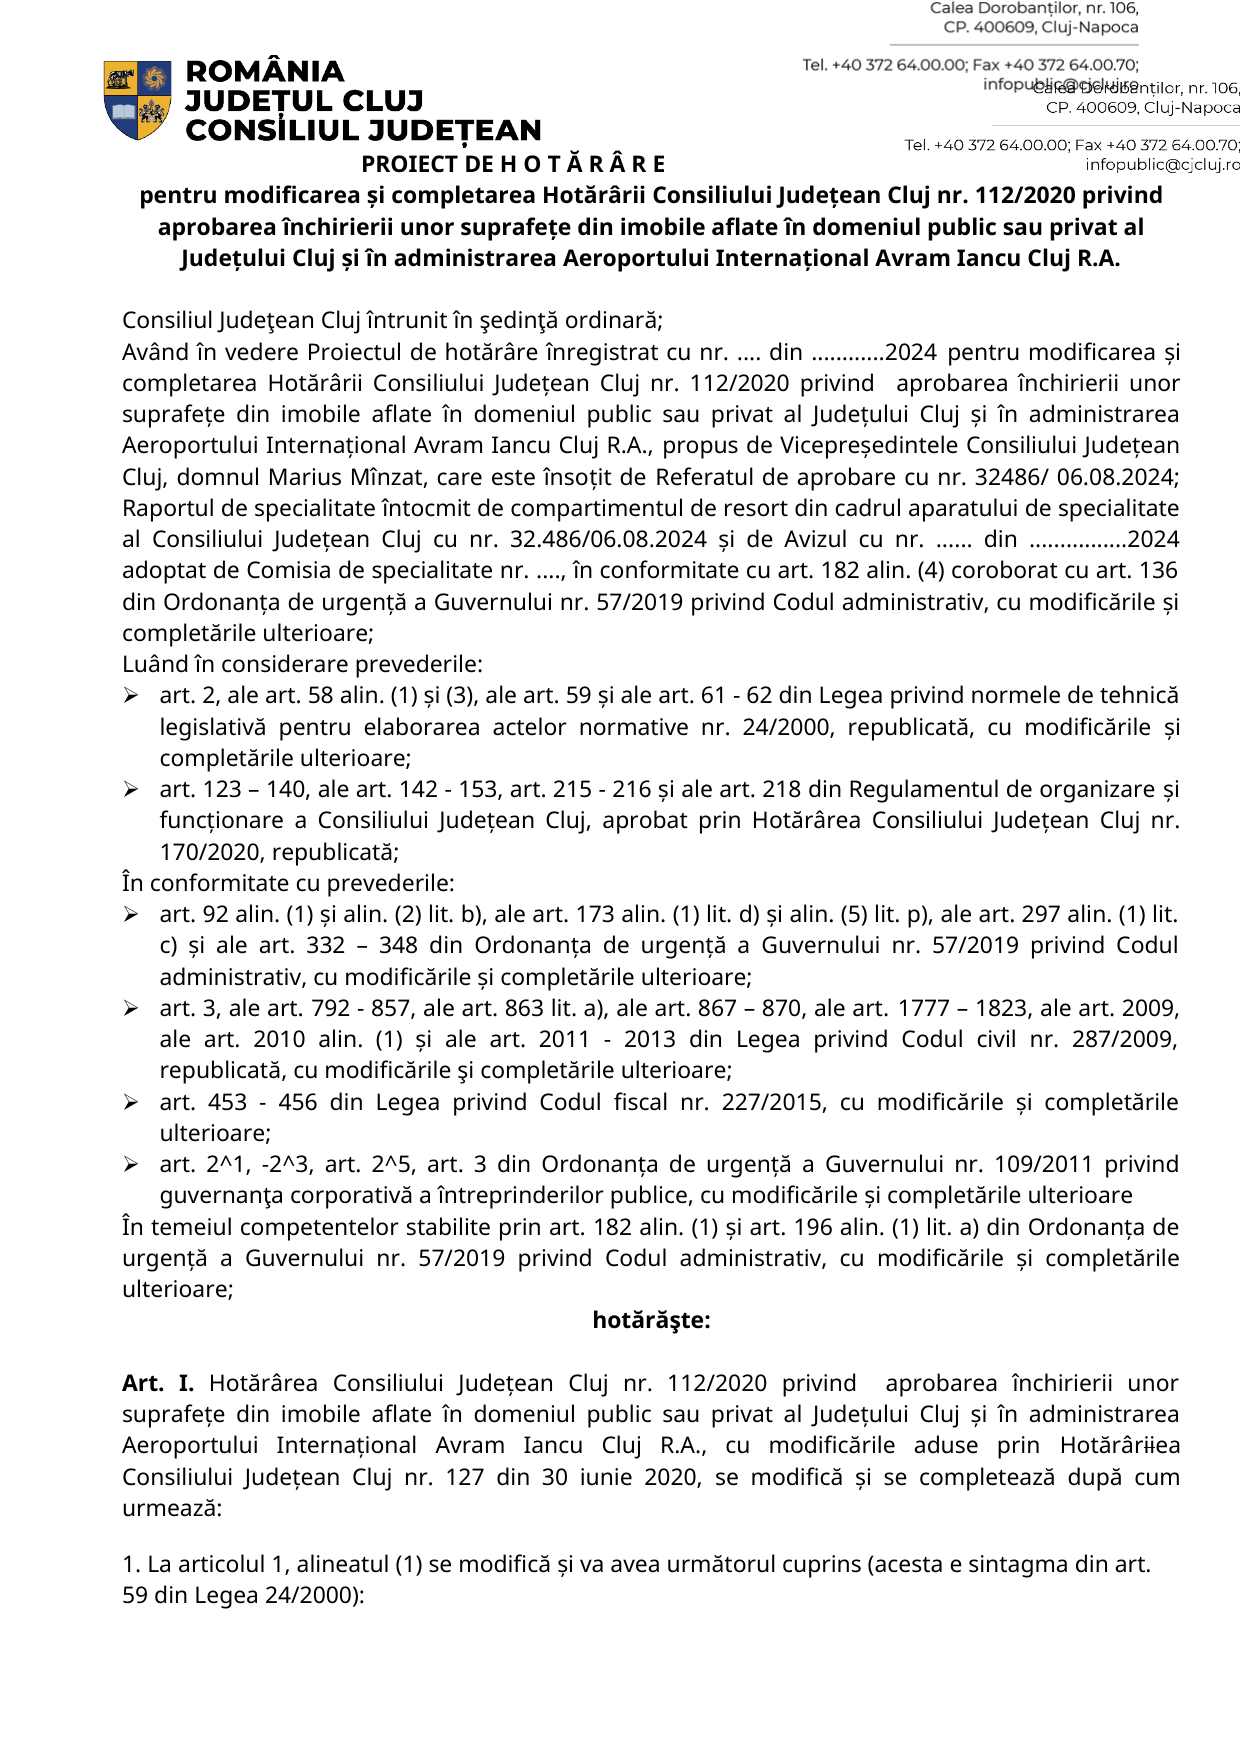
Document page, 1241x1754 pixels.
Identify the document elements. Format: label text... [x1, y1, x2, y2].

text Având în vedere Proiectul de hotărâre înregistrat cu nr. .... din ............2024 pentru modificarea și completarea Hotărârii Consiliului Județean Cluj nr. 112/2020 privind aprobarea închirierii unor suprafețe din imobile aflate în domeniul public sau privat al Județului Cluj și în administrarea Aeroportului Internațional Avram Iancu Cluj R.A., propus de Vicepreședintele Consiliului Județean Cluj, domnul Marius Mînzat, care este însoţit de Referatul de aprobare cu nr. 32486/ 06.08.2024; Raportul de specialitate întocmit de compartimentul de resort din cadrul aparatului de specialitate al Consiliului Judeţean Cluj cu nr. 32.486/06.08.2024 și de Avizul cu nr. ...... din ................2024 adoptat de Comisia de specialitate nr. ...., în conformitate cu art. 182 alin. (4) coroborat cu art. 136 din Ordonanța de urgență a Guvernului nr. 57/2019 privind Codul administrativ, cu modificările și completările ulterioare; [122, 335, 1181, 648]
text 1. La articolul 1, alineatul (1) se modifică și va avea următorul cuprins (acesta e sintagma din art. 59 din Legea 24/2000): [122, 1548, 1181, 1610]
picture [802, 0, 1241, 174]
text Luând în considerare prevederile: [122, 648, 1181, 679]
text hotărăşte: [122, 1304, 1181, 1335]
list art. 123 – 140, ale art. 142 - 153, art. 215 - 216 și ale art. 218 din Regulamentul de organizare şi funcţionare a Consiliului Judeţean Cluj, aprobat prin Hotărârea Consiliului Judeţean Cluj nr. 170/2020, republicată; [122, 773, 1181, 867]
text În conformitate cu prevederile: [122, 867, 1181, 898]
text În temeiul competentelor stabilite prin art. 182 alin. (1) și art. 196 alin. (1) lit. a) din Ordonanța de urgență a Guvernului nr. 57/2019 privind Codul administrativ, cu modificările și completările ulterioare; [122, 1210, 1181, 1304]
list art. 3, ale art. 792 - 857, ale art. 863 lit. a), ale art. 867 – 870, ale art. 1777 – 1823, ale art. 2009, ale art. 2010 alin. (1) și ale art. 2011 - 2013 din Legea privind Codul civil nr. 287/2009, republicată, cu modificările şi completările ulterioare; [122, 992, 1181, 1085]
text pentru modificarea și completarea Hotărârii Consiliului Județean Cluj nr. 112/2020 privind aprobarea închirierii unor suprafețe din imobile aflate în domeniul public sau privat al Județului Cluj și în administrarea Aeroportului Internațional Avram Iancu Cluj R.A. [122, 179, 1181, 273]
list art. 2, ale art. 58 alin. (1) și (3), ale art. 59 și ale art. 61 - 62 din Legea privind normele de tehnică legislativă pentru elaborarea actelor normative nr. 24/2000, republicată, cu modificările şi completările ulterioare; [122, 679, 1181, 773]
list art. 2^1, -2^3, art. 2^5, art. 3 din Ordonanța de urgență a Guvernului nr. 109/2011 privind guvernanţa corporativă a întreprinderilor publice, cu modificările și completările ulterioare [122, 1148, 1181, 1210]
list art. 453 - 456 din Legea privind Codul fiscal nr. 227/2015, cu modificările și completările ulterioare; [122, 1085, 1181, 1148]
list art. 92 alin. (1) și alin. (2) lit. b), ale art. 173 alin. (1) lit. d) și alin. (5) lit. p), ale art. 297 alin. (1) lit. c) și ale art. 332 – 348 din Ordonanța de urgență a Guvernului nr. 57/2019 privind Codul administrativ, cu modificările și completările ulterioare; [122, 898, 1181, 992]
text PROIECT DE H O T Ă R Â R E [122, 105, 1181, 179]
text Art. I. Hotărârea Consiliului Județean Cluj nr. 112/2020 privind aprobarea închirierii unor suprafețe din imobile aflate în domeniul public sau privat al Județului Cluj și în administrarea Aeroportului Internațional Avram Iancu Cluj R.A., cu modificările aduse prin Hotărâriiea Consiliului Județean Cluj nr. 127 din 30 iunie 2020, se modifică și se completează după cum urmează: [122, 1367, 1181, 1523]
picture [103, 55, 541, 148]
text Consiliul Judeţean Cluj întrunit în şedinţă ordinară; [122, 304, 1181, 335]
